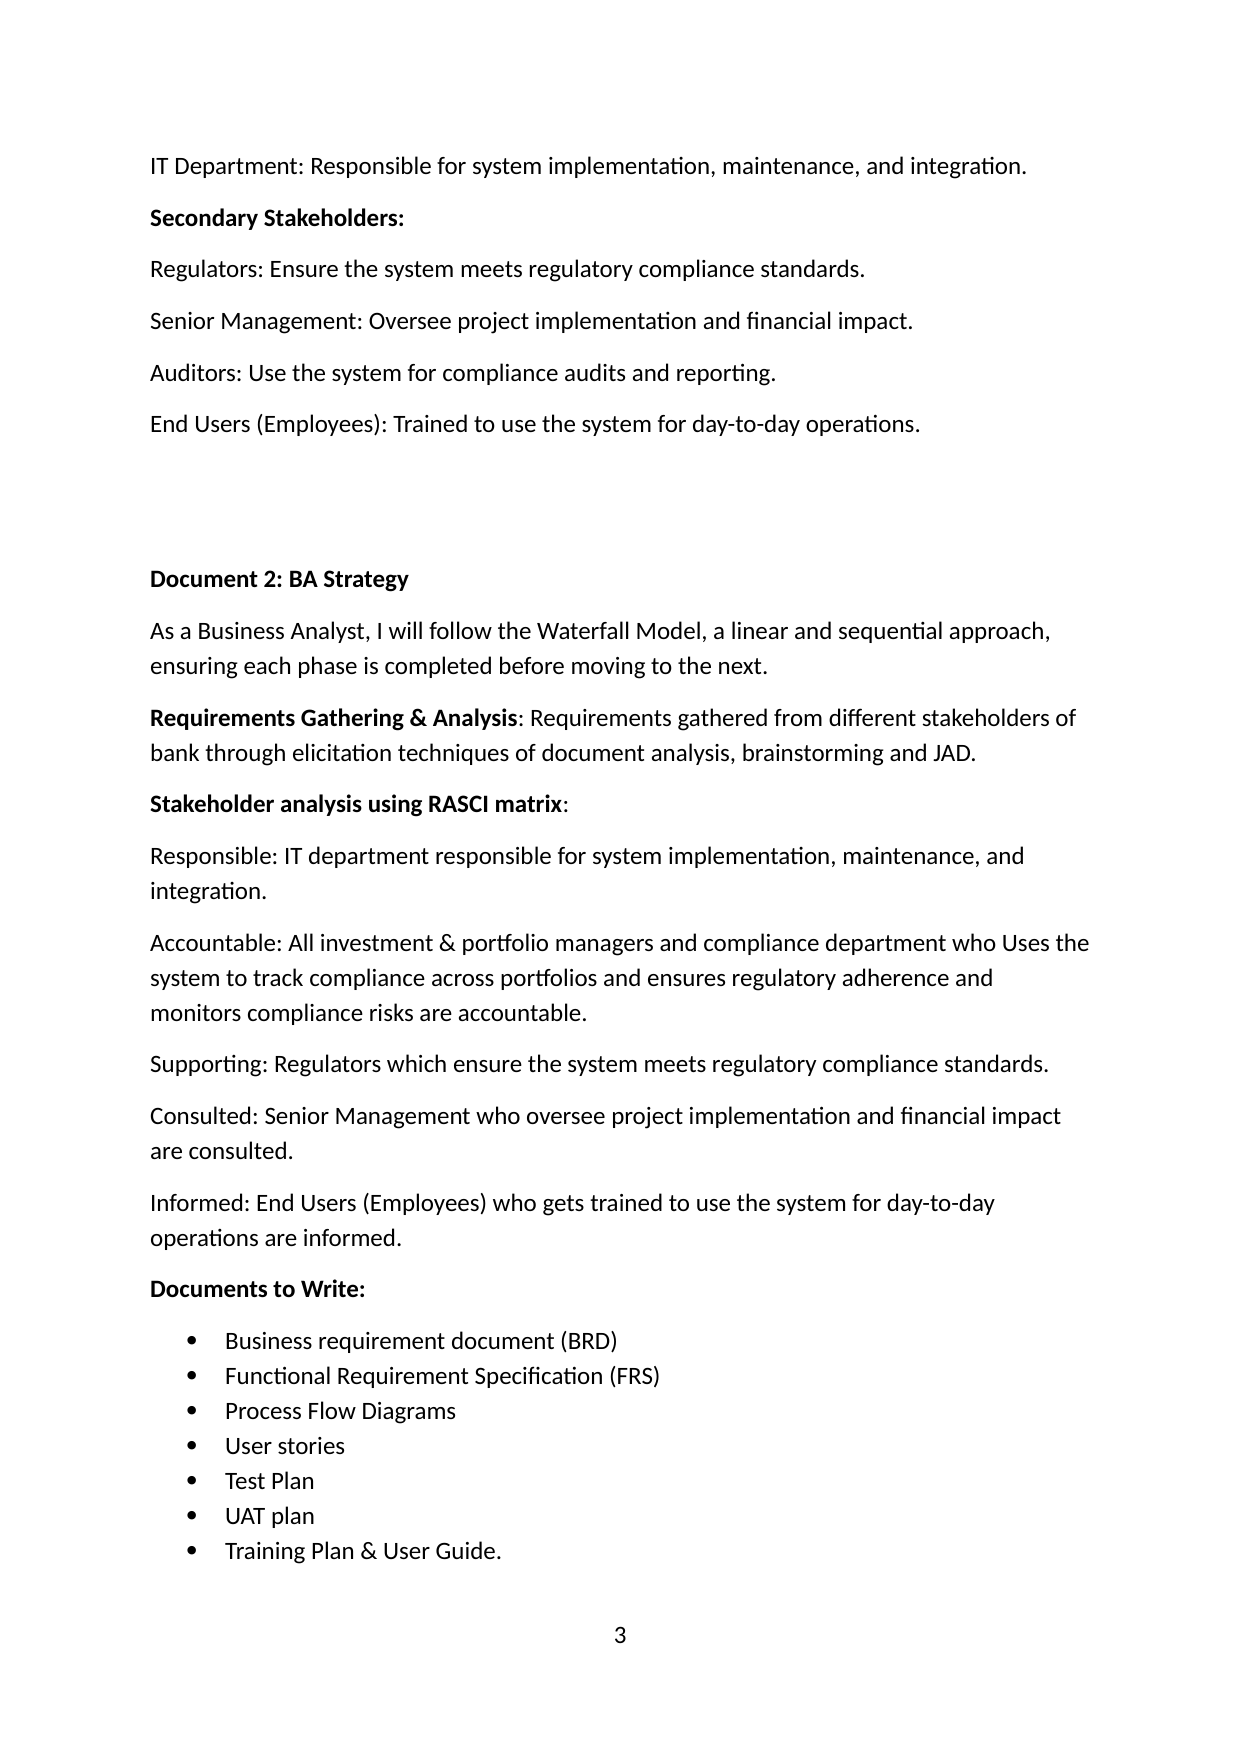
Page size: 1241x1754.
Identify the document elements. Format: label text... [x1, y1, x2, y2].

text Auditors: Use the system for compliance audits and reporting. [150, 357, 1090, 387]
text Stakeholder analysis using RASCI matrix: [150, 788, 1090, 819]
text Requirements Gathering & Analysis: Requirements gathered from different stakeholders of bank through elicitation techniques of document analysis, brainstorming and JAD. [150, 702, 1090, 767]
text Consulted: Senior Management who oversee project implementation and financial impact are consulted. [150, 1100, 1090, 1166]
list Business requirement document (BRD) [187, 1325, 1090, 1356]
list User stories [187, 1430, 1090, 1461]
list Functional Requirement Specification (FRS) [187, 1360, 1090, 1391]
text Regulators: Ensure the system meets regulatory compliance standards. [150, 253, 1090, 284]
text End Users (Employees): Trained to use the system for day-to-day operations. [150, 408, 1090, 439]
text Documents to Write: [150, 1273, 1090, 1304]
text Document 2: BA Strategy [150, 563, 1090, 594]
list Training Plan & User Guide. [187, 1535, 1090, 1566]
text IT Department: Responsible for system implementation, maintenance, and integration. [150, 150, 1090, 181]
list UAT plan [187, 1500, 1090, 1531]
text Informed: End Users (Employees) who gets trained to use the system for day-to-day operations are informed. [150, 1187, 1090, 1252]
text Responsible: IT department responsible for system implementation, maintenance, and integration. [150, 840, 1090, 906]
text Accountable: All investment & portfolio managers and compliance department who Uses the system to track compliance across portfolios and ensures regulatory adherence and monitors compliance risks are accountable. [150, 927, 1090, 1027]
text Senior Management: Oversee project implementation and financial impact. [150, 305, 1090, 336]
text Supporting: Regulators which ensure the system meets regulatory compliance standards. [150, 1048, 1090, 1079]
list Process Flow Diagrams [187, 1395, 1090, 1426]
text Secondary Stakeholders: [150, 202, 1090, 232]
text As a Business Analyst, I will follow the Waterfall Model, a linear and sequential approach, ensuring each phase is completed before moving to the next. [150, 615, 1090, 681]
list Test Plan [187, 1465, 1090, 1496]
